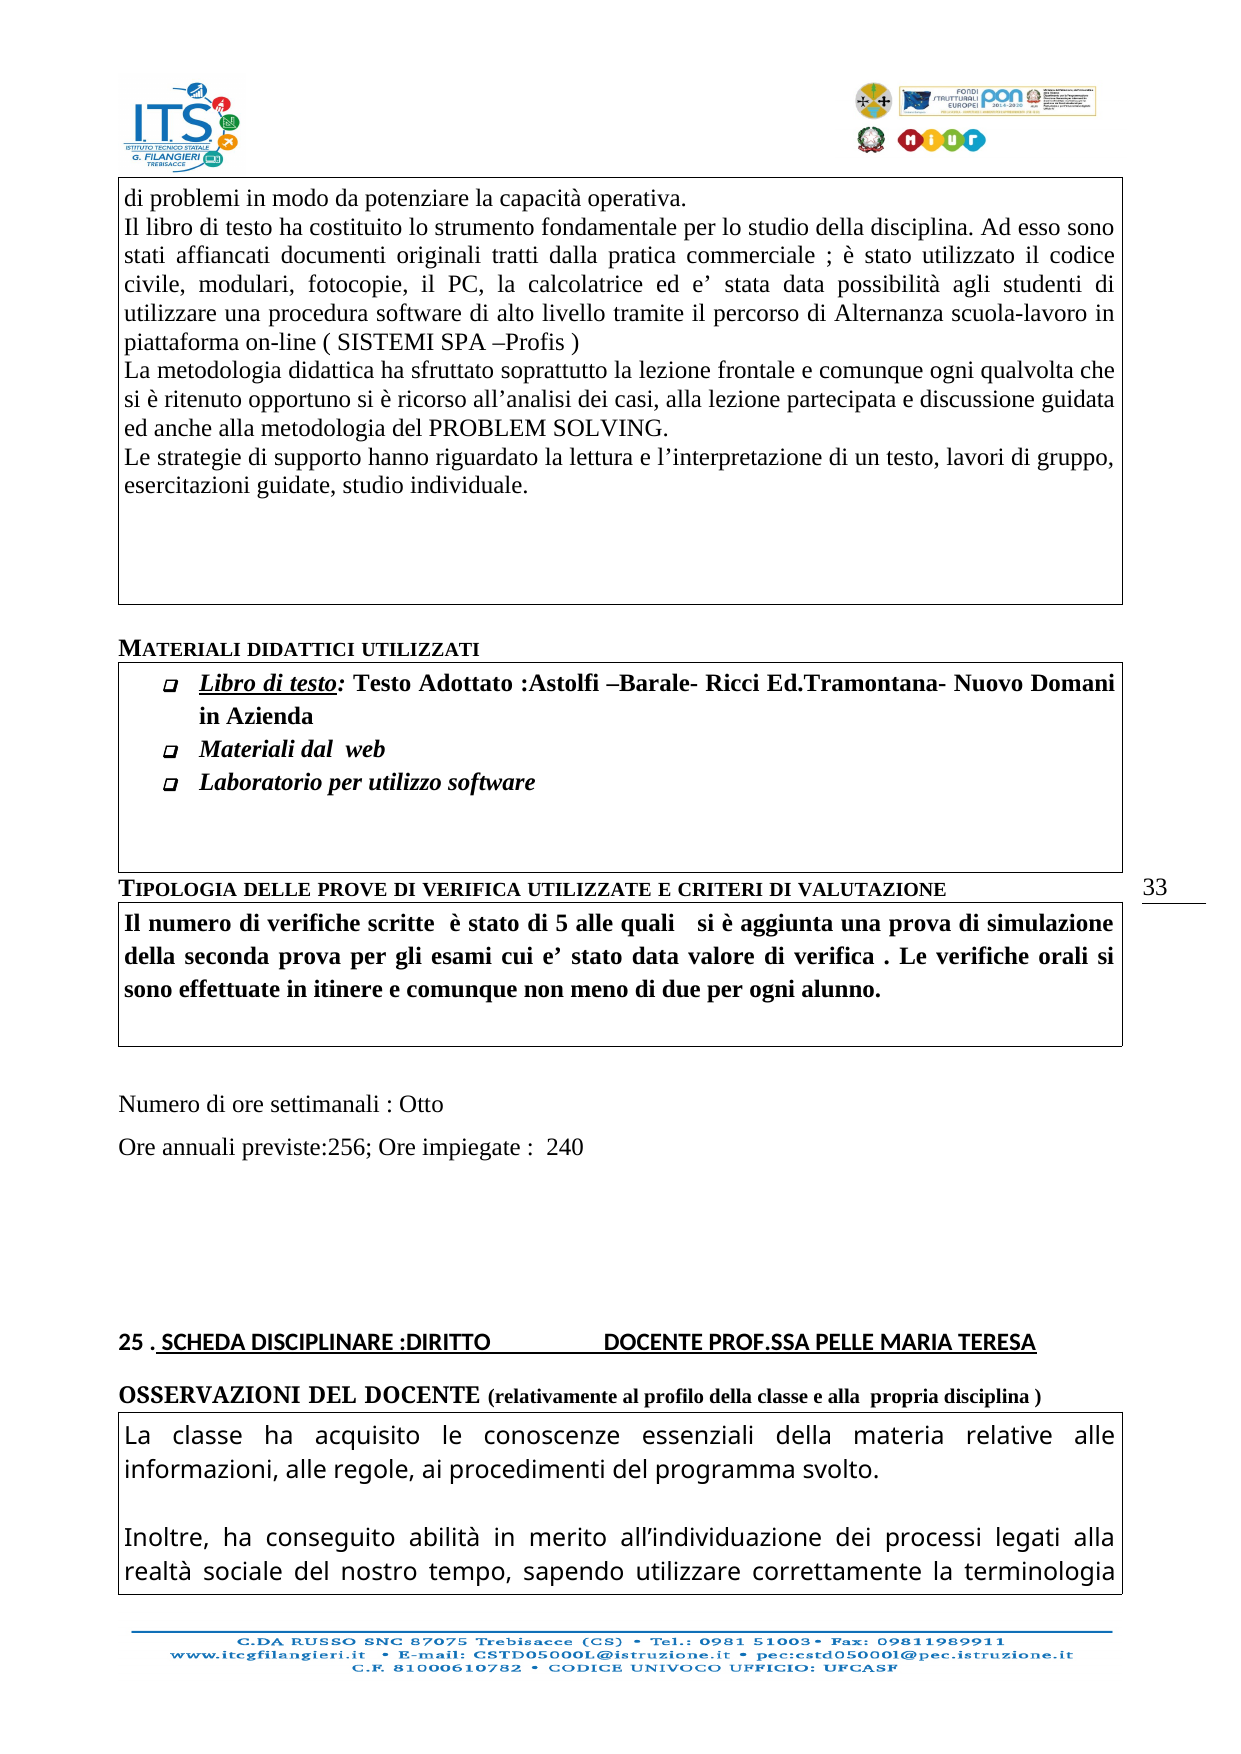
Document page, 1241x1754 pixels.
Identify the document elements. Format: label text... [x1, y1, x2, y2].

text 25 . SCHEDA DISCIPLINARE :DIRITTO DOCENTE PROF.SSA PELLE MARIA TERESA [118, 1326, 1122, 1357]
text Numero di ore settimanali : Otto [118, 1089, 1203, 1118]
table_header Il numero di verifiche scritte è stato di 5 alle quali si è aggiunta una prova di simulazione della seconda prova per gli esami cui e’ stato data valore di verifica . Le verifiche orali si sono effettuate in itinere e comunque non meno di due per ogni alunno. [119, 903, 1122, 1046]
table_header Libro di testo: Testo Adottato :Astolfi –Barale- Ricci Ed.Tramontana- Nuovo Domani in Azienda Materiali dal web Laboratorio per utilizzo software [119, 663, 1122, 872]
picture [118, 1606, 1123, 1681]
picture [118, 73, 247, 177]
text Ore annuali previste:256; Ore impiegate : 240 [118, 1132, 1203, 1161]
text Tipologia delle prove di verifica utilizzate e criteri di valutazione [118, 873, 1122, 902]
text osservazioni del docente (relativamente al profilo della classe e alla propria disciplina ) [118, 1372, 1122, 1412]
picture [835, 72, 1128, 158]
text Materiali didattici utilizzati [118, 633, 1122, 662]
